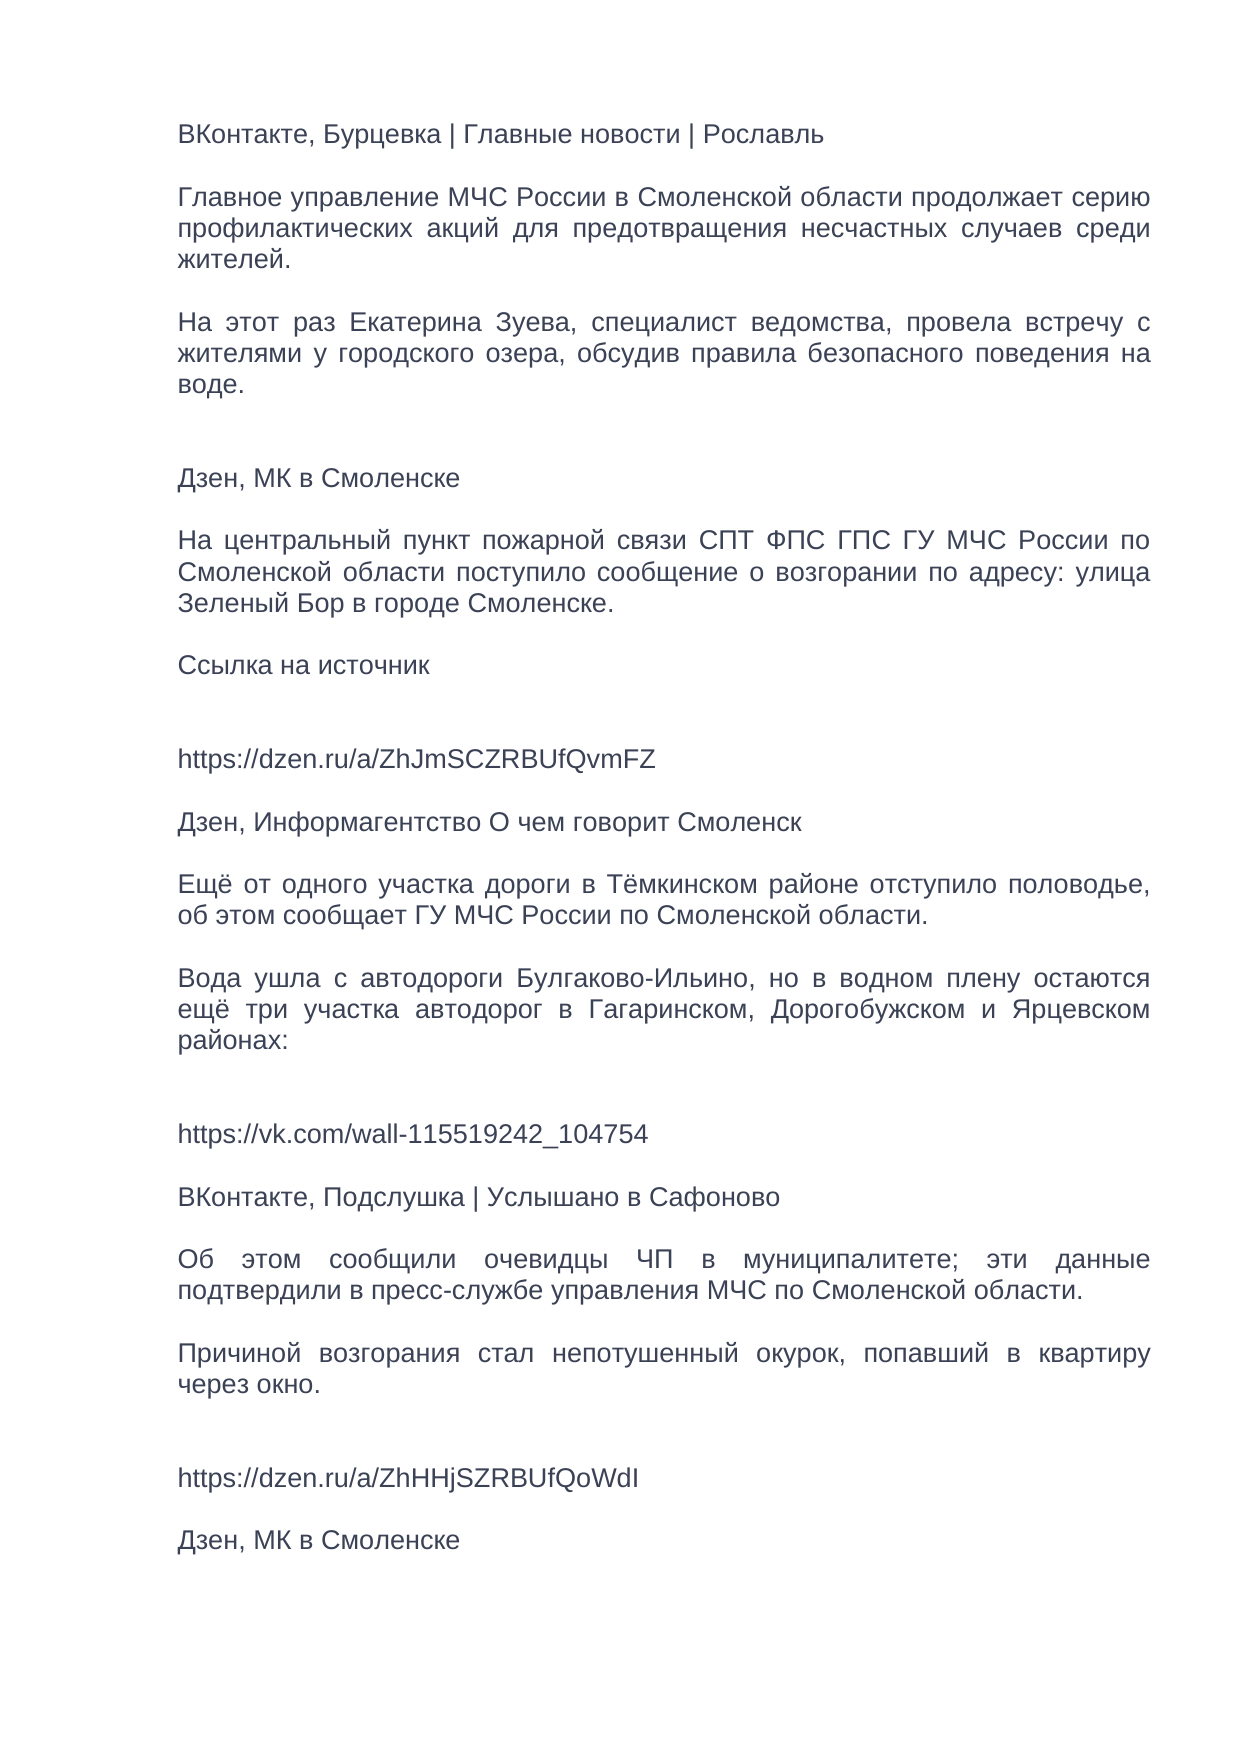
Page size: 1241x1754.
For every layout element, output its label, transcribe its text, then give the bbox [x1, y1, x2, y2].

text https://vk.com/wall-115519242_104754 [177, 1118, 1152, 1149]
text ВКонтакте, Подслушка | Услышано в Сафоново [177, 1181, 1152, 1212]
text На этот раз Екатерина Зуева, специалист ведомства, провела встречу с жителями у городского озера, обсудив правила безопасного поведения на воде. [177, 306, 1152, 399]
text ВКонтакте, Бурцевка | Главные новости | Рославль [177, 118, 1152, 149]
text Дзен, МК в Смоленске [177, 462, 1152, 493]
text Вода ушла с автодороги Булгаково-Ильино, но в водном плену остаются ещё три участка автодорог в Гагаринском, Дорогобужском и Ярцевском районах: [177, 962, 1152, 1056]
text Дзен, Информагентство О чем говорит Смоленск [177, 806, 1152, 837]
text https://dzen.ru/a/ZhJmSCZRBUfQvmFZ [177, 743, 1152, 774]
text Об этом сообщили очевидцы ЧП в муниципалитете; эти данные подтвердили в пресс-службе управления МЧС по Смоленской области. [177, 1243, 1152, 1306]
text Ссылка на источник [177, 649, 1152, 681]
text https://dzen.ru/a/ZhHHjSZRBUfQoWdI [177, 1462, 1152, 1493]
text Ещё от одного участка дороги в Тёмкинском районе отступило половодье, об этом сообщает ГУ МЧС России по Смоленской области. [177, 868, 1152, 931]
text На центральный пункт пожарной связи СПТ ФПС ГПС ГУ МЧС России по Смоленской области поступило сообщение о возгорании по адресу: улица Зеленый Бор в городе Смоленске. [177, 524, 1152, 618]
text Причиной возгорания стал непотушенный окурок, попавший в квартиру через окно. [177, 1337, 1152, 1399]
text Дзен, МК в Смоленске [177, 1524, 1152, 1556]
text Главное управление МЧС России в Смоленской области продолжает серию профилактических акций для предотвращения несчастных случаев среди жителей. [177, 181, 1152, 274]
